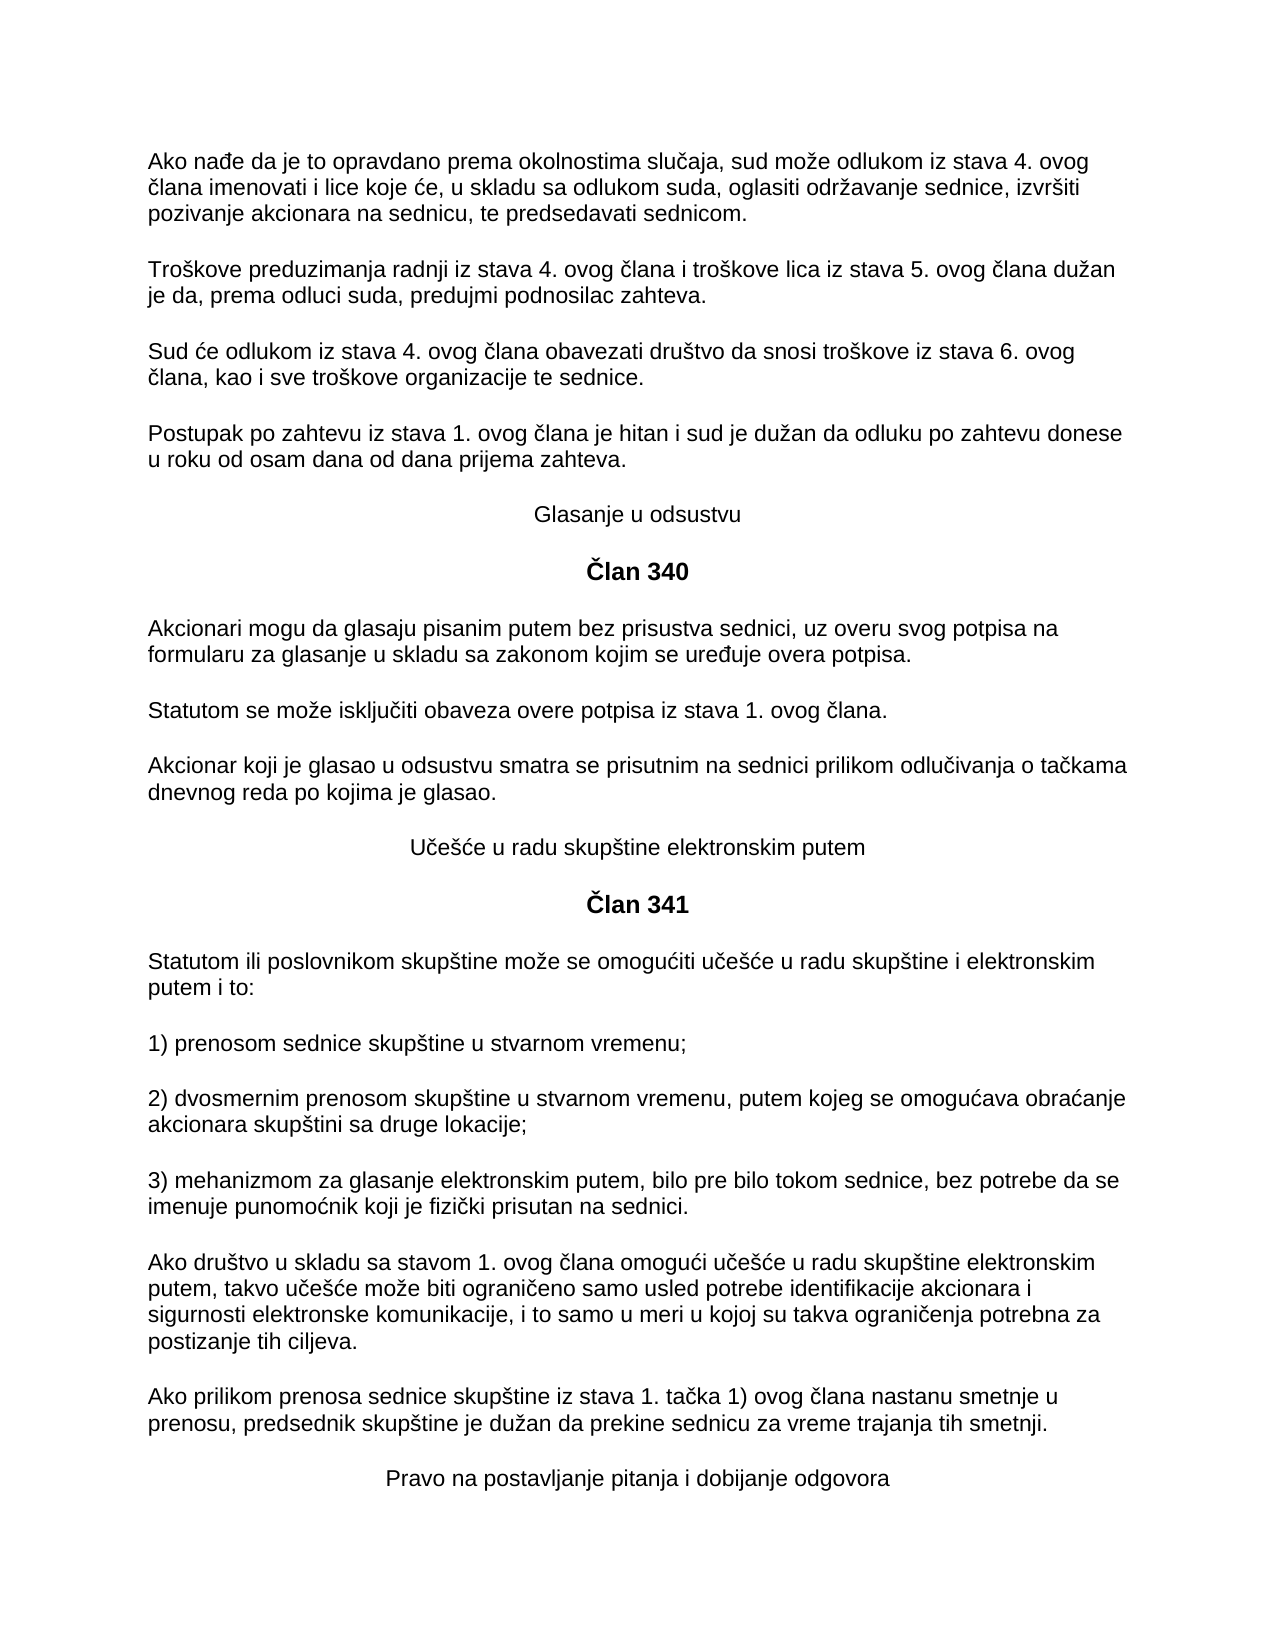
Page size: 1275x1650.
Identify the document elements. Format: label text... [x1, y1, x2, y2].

text Sud će odlukom iz stava 4. ovog člana obavezati društvo da snosi troškove iz stava 6. ovog člana, kao i sve troškove organizacije te sednice. [148, 338, 1127, 390]
text Statutom ili poslovnikom skupštine može se omogućiti učešće u radu skupštine i elektronskim putem i to: [148, 948, 1127, 1000]
text Akcionari mogu da glasaju pisanim putem bez prisustva sednici, uz overu svog potpisa na formularu za glasanje u skladu sa zakonom kojim se uređuje overa potpisa. [148, 615, 1127, 668]
text Ako društvo u skladu sa stavom 1. ovog člana omogući učešće u radu skupštine elektronskim putem, takvo učešće može biti ograničeno samo usled potrebe identifikacije akcionara i sigurnosti elektronske komunikacije, i to samo u meri u kojoj su takva ograničenja potrebna za postizanje tih ciljeva. [148, 1249, 1127, 1354]
text Troškove preduzimanja radnji iz stava 4. ovog člana i troškove lica iz stava 5. ovog člana dužan je da, prema odluci suda, predujmi podnosilac zahteva. [148, 256, 1127, 308]
text 2) dvosmernim prenosom skupštine u stvarnom vremenu, putem kojeg se omogućava obraćanje akcionara skupštini sa druge lokacije; [148, 1085, 1127, 1138]
text Glasanje u odsustvu [148, 501, 1127, 528]
text Pravo na postavljanje pitanja i dobijanje odgovora [148, 1465, 1127, 1492]
text Ako prilikom prenosa sednice skupštine iz stava 1. tačka 1) ovog člana nastanu smetnje u prenosu, predsednik skupštine je dužan da prekine sednicu za vreme trajanja tih smetnji. [148, 1383, 1127, 1436]
text 3) mehanizmom za glasanje elektronskim putem, bilo pre bilo tokom sednice, bez potrebe da se imenuje punomoćnik koji je fizički prisutan na sednici. [148, 1167, 1127, 1219]
text Statutom se može isključiti obaveza overe potpisa iz stava 1. ovog člana. [148, 697, 1127, 723]
text Član 341 [148, 890, 1127, 918]
text Postupak po zahtevu iz stava 1. ovog člana je hitan i sud je dužan da odluku po zahtevu donese u roku od osam dana od dana prijema zahteva. [148, 419, 1127, 472]
text Ako nađe da je to opravdano prema okolnostima slučaja, sud može odlukom iz stava 4. ovog člana imenovati i lice koje će, u skladu sa odlukom suda, oglasiti održavanje sednice, izvršiti pozivanje akcionara na sednicu, te predsedavati sednicom. [148, 148, 1127, 227]
text 1) prenosom sednice skupštine u stvarnom vremenu; [148, 1029, 1127, 1056]
text Član 340 [148, 557, 1127, 586]
text Učešće u radu skupštine elektronskim putem [148, 834, 1127, 861]
text Akcionar koji je glasao u odsustvu smatra se prisutnim na sednici prilikom odlučivanja o tačkama dnevnog reda po kojima je glasao. [148, 752, 1127, 805]
